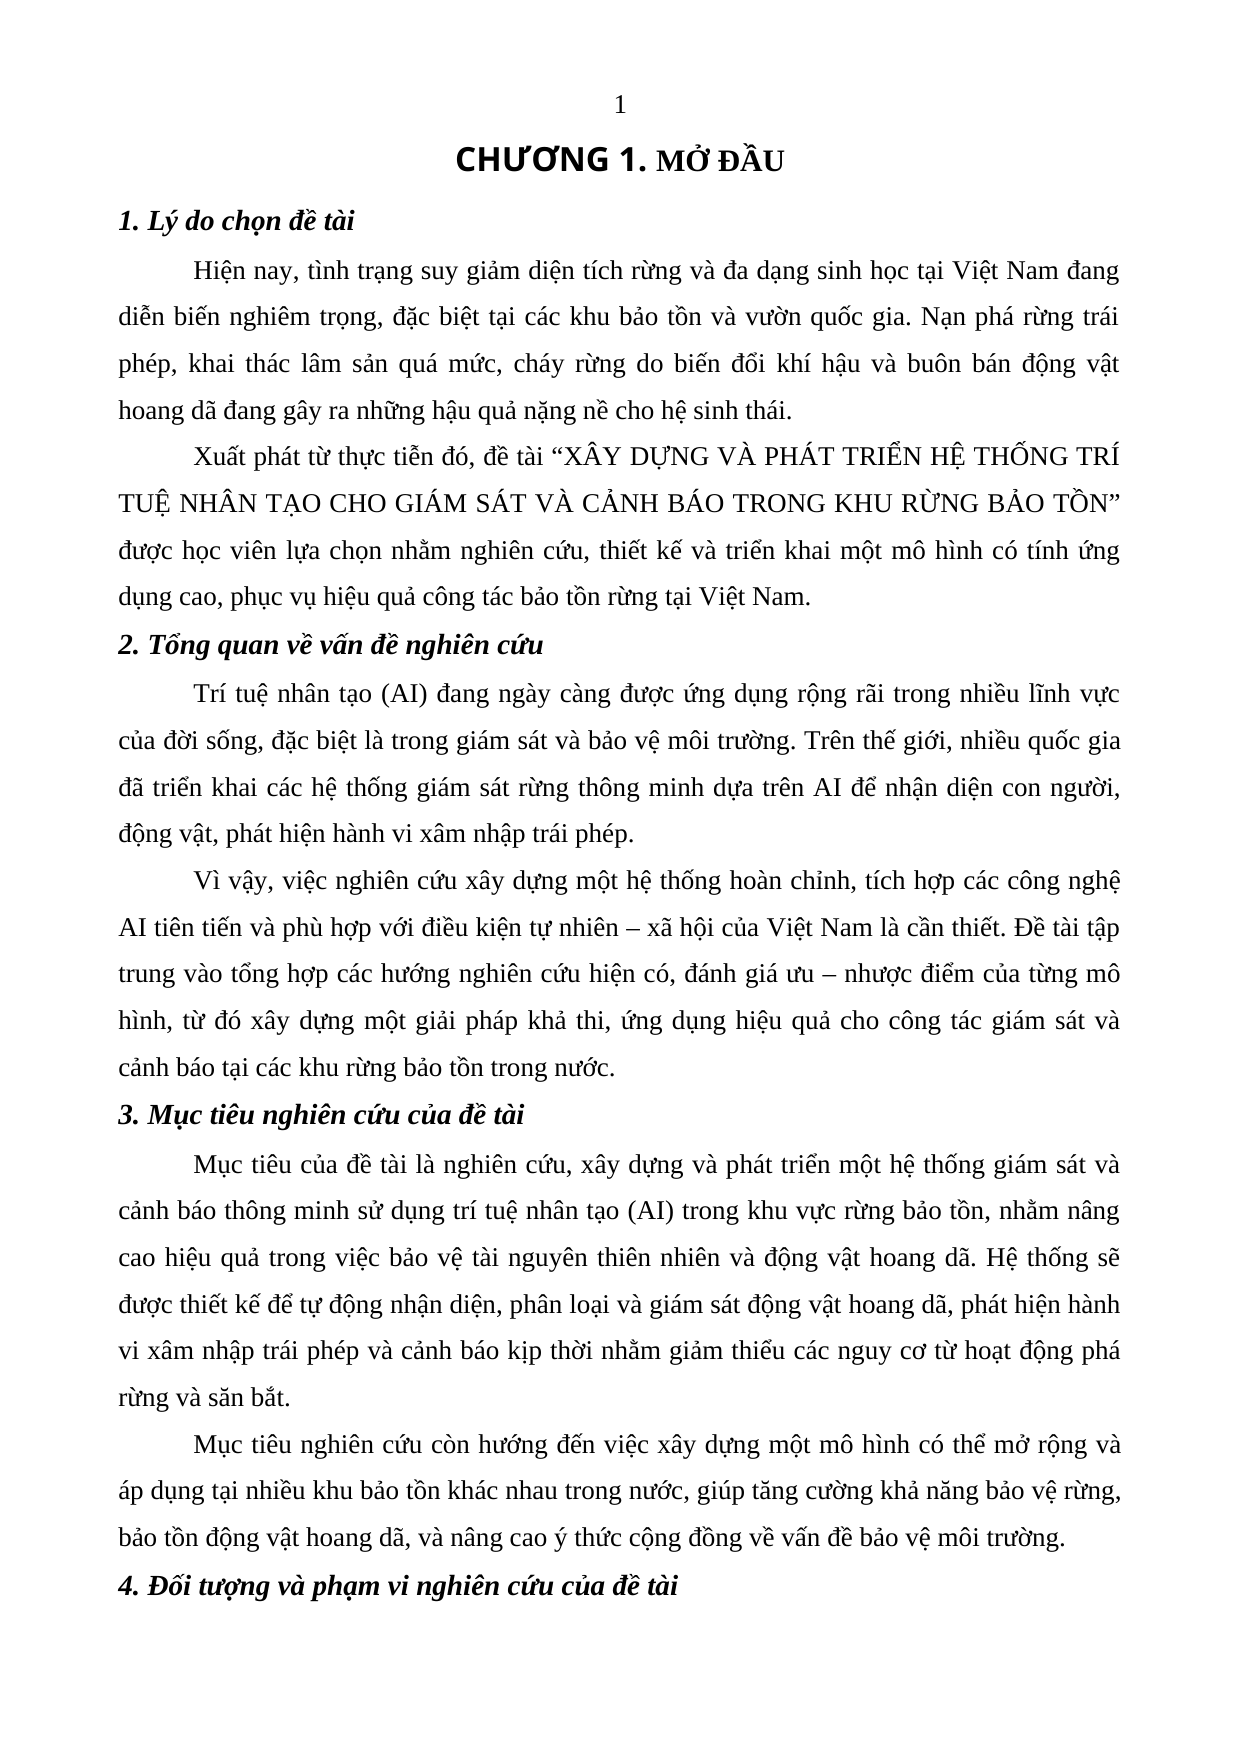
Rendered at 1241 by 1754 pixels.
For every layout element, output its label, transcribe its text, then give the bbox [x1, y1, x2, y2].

subtitle 3. Mục tiêu nghiên cứu của đề tài [118, 1097, 1122, 1131]
text Xuất phát từ thực tiễn đó, đề tài “XÂY DỰNG VÀ PHÁT TRIỂN HỆ THỐNG TRÍ TUỆ NHÂN TẠO CHO GIÁM SÁT VÀ CẢNH BÁO TRONG KHU RỪNG BẢO TỒN” được học viên lựa chọn nhằm nghiên cứu, thiết kế và triển khai một mô hình có tính ứng dụng cao, phục vụ hiệu quả công tác bảo tồn rừng tại Việt Nam. [118, 440, 1122, 612]
text Vì vậy, việc nghiên cứu xây dựng một hệ thống hoàn chỉnh, tích hợp các công nghệ AI tiên tiến và phù hợp với điều kiện tự nhiên – xã hội của Việt Nam là cần thiết. Đề tài tập trung vào tổng hợp các hướng nghiên cứu hiện có, đánh giá ưu – nhược điểm của từng mô hình, từ đó xây dựng một giải pháp khả thi, ứng dụng hiệu quả cho công tác giám sát và cảnh báo tại các khu rừng bảo tồn trong nước. [118, 864, 1122, 1082]
subtitle 4. Đối tượng và phạm vi nghiên cứu của đề tài [118, 1568, 1122, 1601]
text Mục tiêu của đề tài là nghiên cứu, xây dựng và phát triển một hệ thống giám sát và cảnh báo thông minh sử dụng trí tuệ nhân tạo (AI) trong khu vực rừng bảo tồn, nhằm nâng cao hiệu quả trong việc bảo vệ tài nguyên thiên nhiên và động vật hoang dã. Hệ thống sẽ được thiết kế để tự động nhận diện, phân loại và giám sát động vật hoang dã, phát hiện hành vi xâm nhập trái phép và cảnh báo kịp thời nhằm giảm thiểu các nguy cơ từ hoạt động phá rừng và săn bắt. [118, 1148, 1122, 1412]
subtitle 2. Tổng quan về vấn đề nghiên cứu [118, 627, 1122, 661]
text Trí tuệ nhân tạo (AI) đang ngày càng được ứng dụng rộng rãi trong nhiều lĩnh vực của đời sống, đặc biệt là trong giám sát và bảo vệ môi trường. Trên thế giới, nhiều quốc gia đã triển khai các hệ thống giám sát rừng thông minh dựa trên AI để nhận diện con người, động vật, phát hiện hành vi xâm nhập trái phép. [118, 677, 1122, 848]
text Hiện nay, tình trạng suy giảm diện tích rừng và đa dạng sinh học tại Việt Nam đang diễn biến nghiêm trọng, đặc biệt tại các khu bảo tồn và vườn quốc gia. Nạn phá rừng trái phép, khai thác lâm sản quá mức, cháy rừng do biến đổi khí hậu và buôn bán động vật hoang dã đang gây ra những hậu quả nặng nề cho hệ sinh thái. [118, 254, 1122, 425]
subtitle 1. Lý do chọn đề tài [118, 203, 1122, 237]
subtitle MỞ ĐẦU [118, 135, 1122, 181]
text Mục tiêu nghiên cứu còn hướng đến việc xây dựng một mô hình có thể mở rộng và áp dụng tại nhiều khu bảo tồn khác nhau trong nước, giúp tăng cường khả năng bảo vệ rừng, bảo tồn động vật hoang dã, và nâng cao ý thức cộng đồng về vấn đề bảo vệ môi trường. [118, 1428, 1122, 1552]
